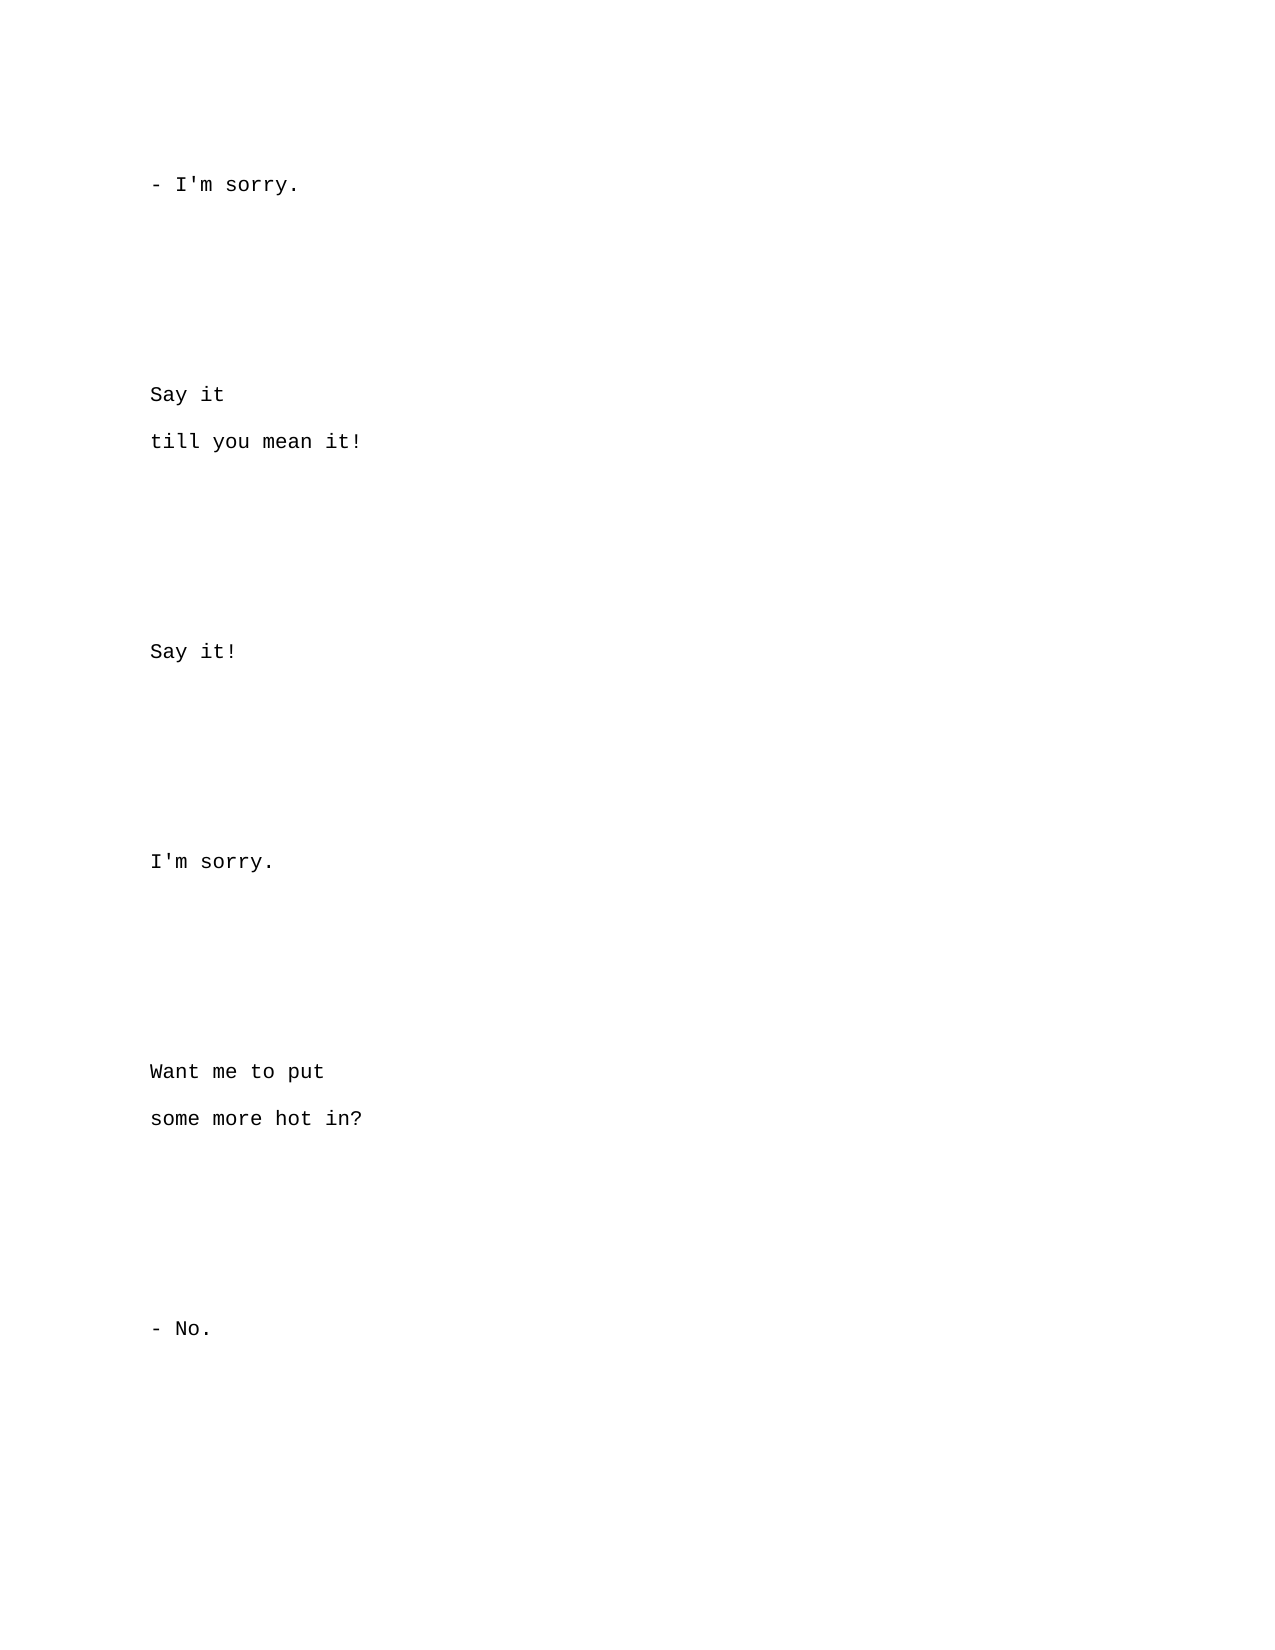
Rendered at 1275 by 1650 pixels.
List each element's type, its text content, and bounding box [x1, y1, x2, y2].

text - No. [150, 1318, 1125, 1342]
text till you mean it! [150, 431, 1125, 454]
text Say it [150, 384, 1125, 407]
text Say it! [150, 641, 1125, 664]
text I'm sorry. [150, 851, 1125, 874]
text Want me to put [150, 1061, 1125, 1084]
text - I'm sorry. [150, 174, 1125, 197]
text some more hot in? [150, 1108, 1125, 1132]
